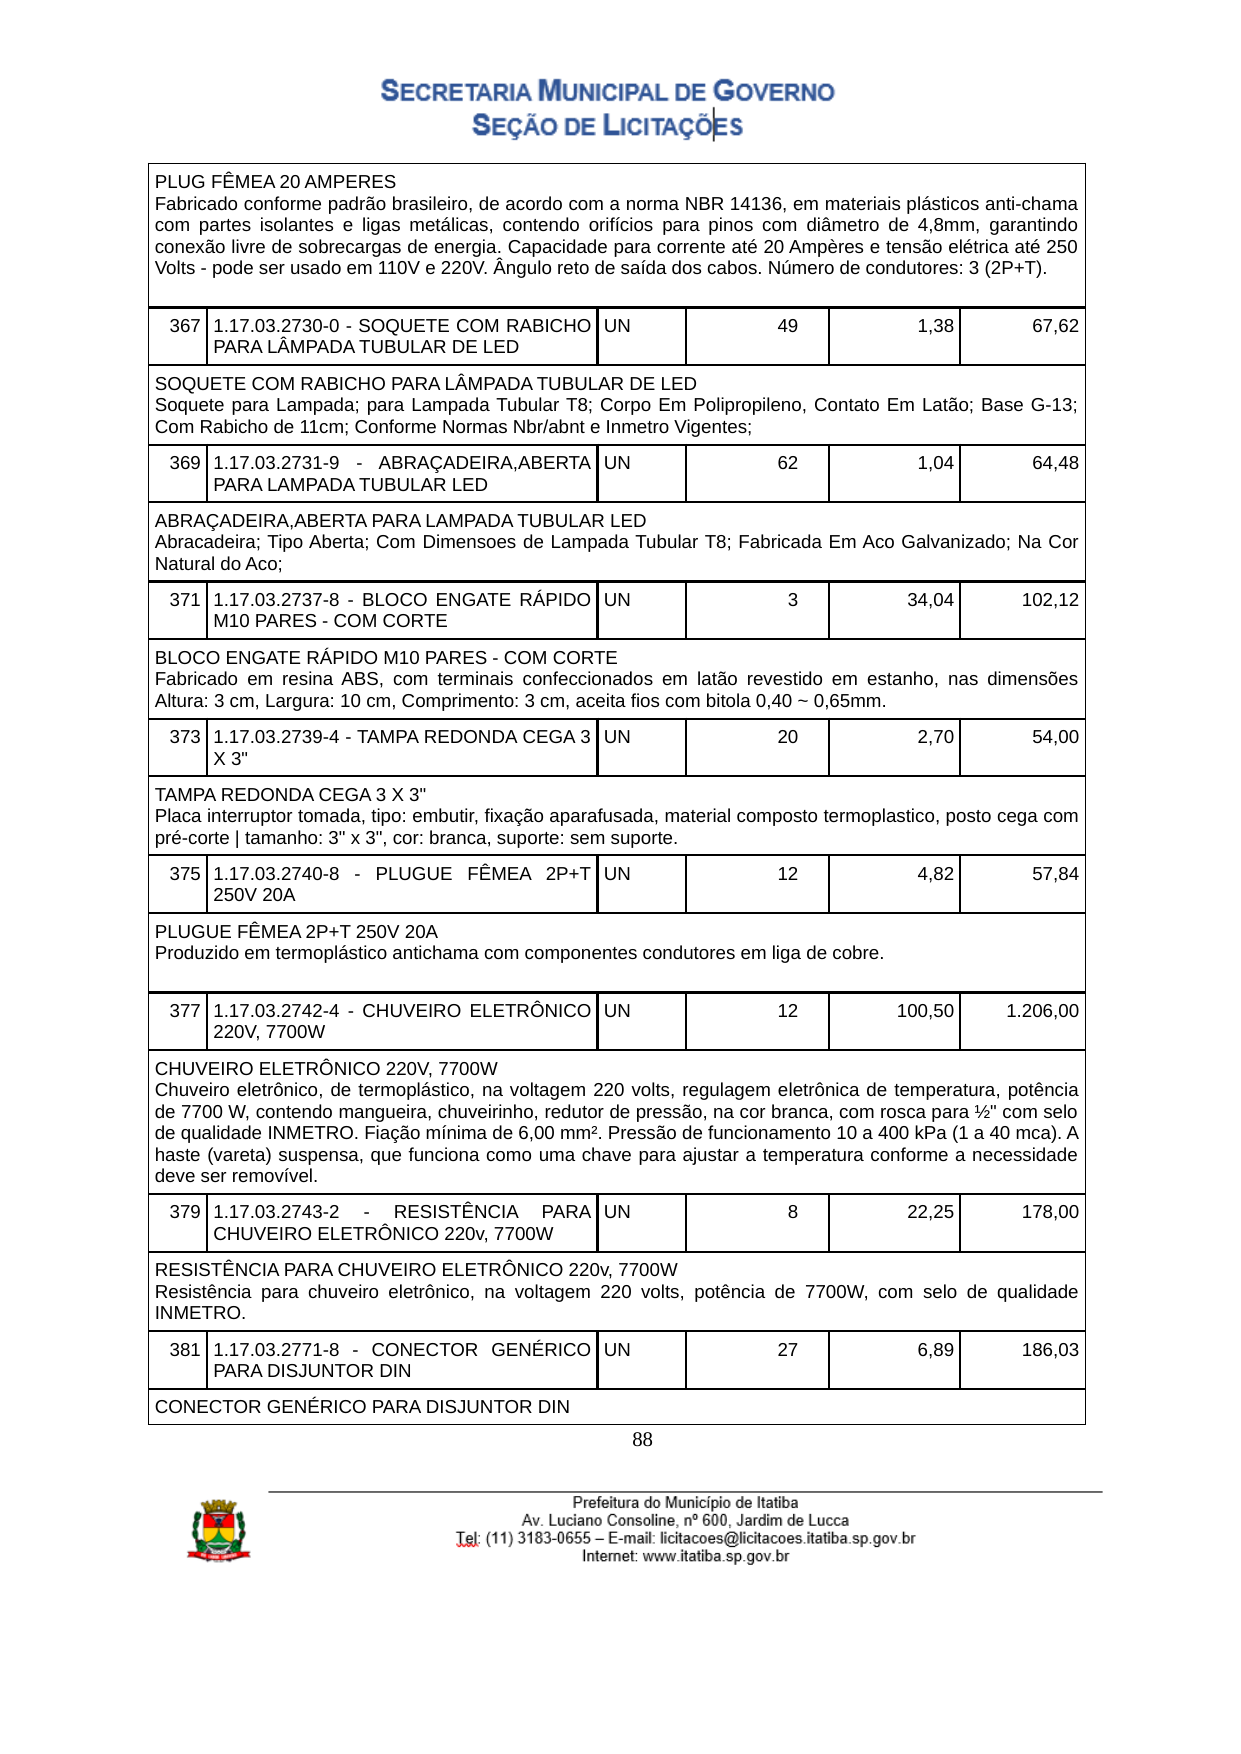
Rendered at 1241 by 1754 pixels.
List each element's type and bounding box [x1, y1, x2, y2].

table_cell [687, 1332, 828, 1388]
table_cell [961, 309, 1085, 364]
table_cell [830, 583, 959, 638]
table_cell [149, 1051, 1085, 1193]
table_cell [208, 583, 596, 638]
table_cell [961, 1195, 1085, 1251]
picture [148, 1450, 1137, 1591]
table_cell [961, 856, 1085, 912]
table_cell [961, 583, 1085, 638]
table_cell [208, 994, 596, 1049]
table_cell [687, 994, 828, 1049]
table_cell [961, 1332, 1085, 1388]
picture [148, 59, 1034, 148]
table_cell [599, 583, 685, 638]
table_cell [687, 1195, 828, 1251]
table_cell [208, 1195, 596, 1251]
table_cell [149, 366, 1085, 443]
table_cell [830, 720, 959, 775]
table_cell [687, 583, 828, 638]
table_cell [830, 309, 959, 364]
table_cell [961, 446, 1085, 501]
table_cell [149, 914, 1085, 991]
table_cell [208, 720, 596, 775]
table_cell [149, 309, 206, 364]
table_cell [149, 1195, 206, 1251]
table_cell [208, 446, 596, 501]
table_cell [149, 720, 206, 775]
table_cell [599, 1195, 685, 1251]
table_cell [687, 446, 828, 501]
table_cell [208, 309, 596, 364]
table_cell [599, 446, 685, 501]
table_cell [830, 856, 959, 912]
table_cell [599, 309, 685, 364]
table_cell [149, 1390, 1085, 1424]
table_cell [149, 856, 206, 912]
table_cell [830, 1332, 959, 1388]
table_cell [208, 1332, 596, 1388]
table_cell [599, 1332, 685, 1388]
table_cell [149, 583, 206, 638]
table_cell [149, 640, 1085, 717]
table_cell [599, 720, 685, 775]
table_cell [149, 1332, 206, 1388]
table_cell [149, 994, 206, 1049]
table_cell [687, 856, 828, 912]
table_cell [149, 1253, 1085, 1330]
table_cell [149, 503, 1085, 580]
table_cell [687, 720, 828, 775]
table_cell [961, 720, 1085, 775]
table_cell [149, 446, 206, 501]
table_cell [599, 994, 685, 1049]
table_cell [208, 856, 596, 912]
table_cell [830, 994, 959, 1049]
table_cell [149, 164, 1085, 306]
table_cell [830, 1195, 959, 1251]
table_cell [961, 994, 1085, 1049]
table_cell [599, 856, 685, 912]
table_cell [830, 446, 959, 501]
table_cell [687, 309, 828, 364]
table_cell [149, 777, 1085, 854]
